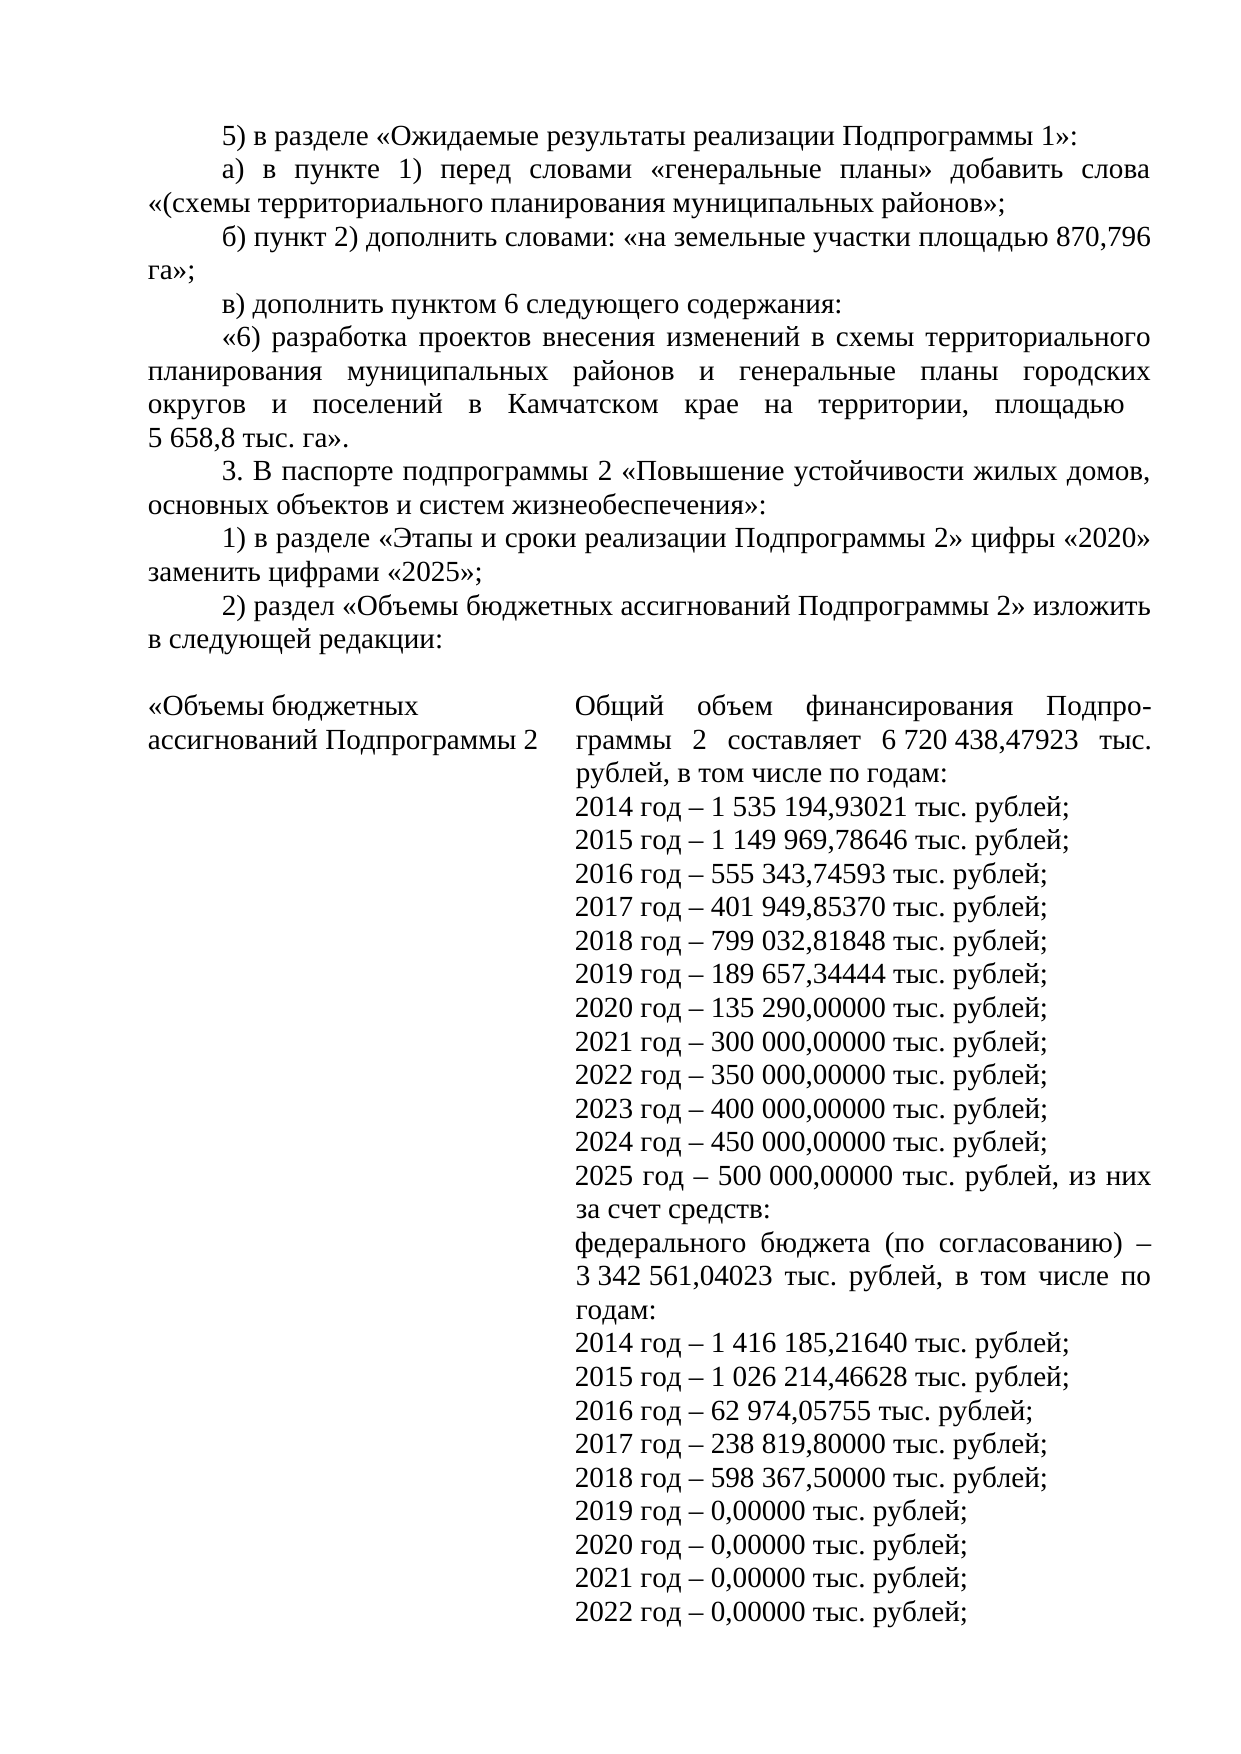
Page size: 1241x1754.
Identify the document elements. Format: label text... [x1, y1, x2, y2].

text «6) разработка проектов внесения изменений в схемы территориального планирования муниципальных районов и генеральные планы городских округов и поселений в Камчатском крае на территории, площадью 5 658,8 тыс. га». [148, 319, 1152, 453]
text 2) раздел «Объемы бюджетных ассигнований Подпрограммы 2» изложить в следующей редакции: [148, 588, 1152, 655]
text 3. В паспорте подпрограммы 2 «Повышение устойчивости жилых домов, основных объектов и систем жизнеобеспечения»: [148, 453, 1152, 521]
text б) пункт 2) дополнить словами: «на земельные участки площадью 870,796 га»; [148, 219, 1152, 286]
text а) в пункте 1) перед словами «генеральные планы» добавить слова «(схемы территориального планирования муниципальных районов»; [148, 152, 1152, 219]
text в) дополнить пунктом 6 следующего содержания: [148, 286, 1152, 319]
text 1) в разделе «Этапы и сроки реализации Подпрограммы 2» цифры «2020» заменить цифрами «2025»; [148, 521, 1152, 588]
text 5) в разделе «Ожидаемые результаты реализации Подпрограммы 1»: [148, 118, 1152, 152]
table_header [551, 655, 1163, 1627]
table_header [136, 655, 551, 1627]
